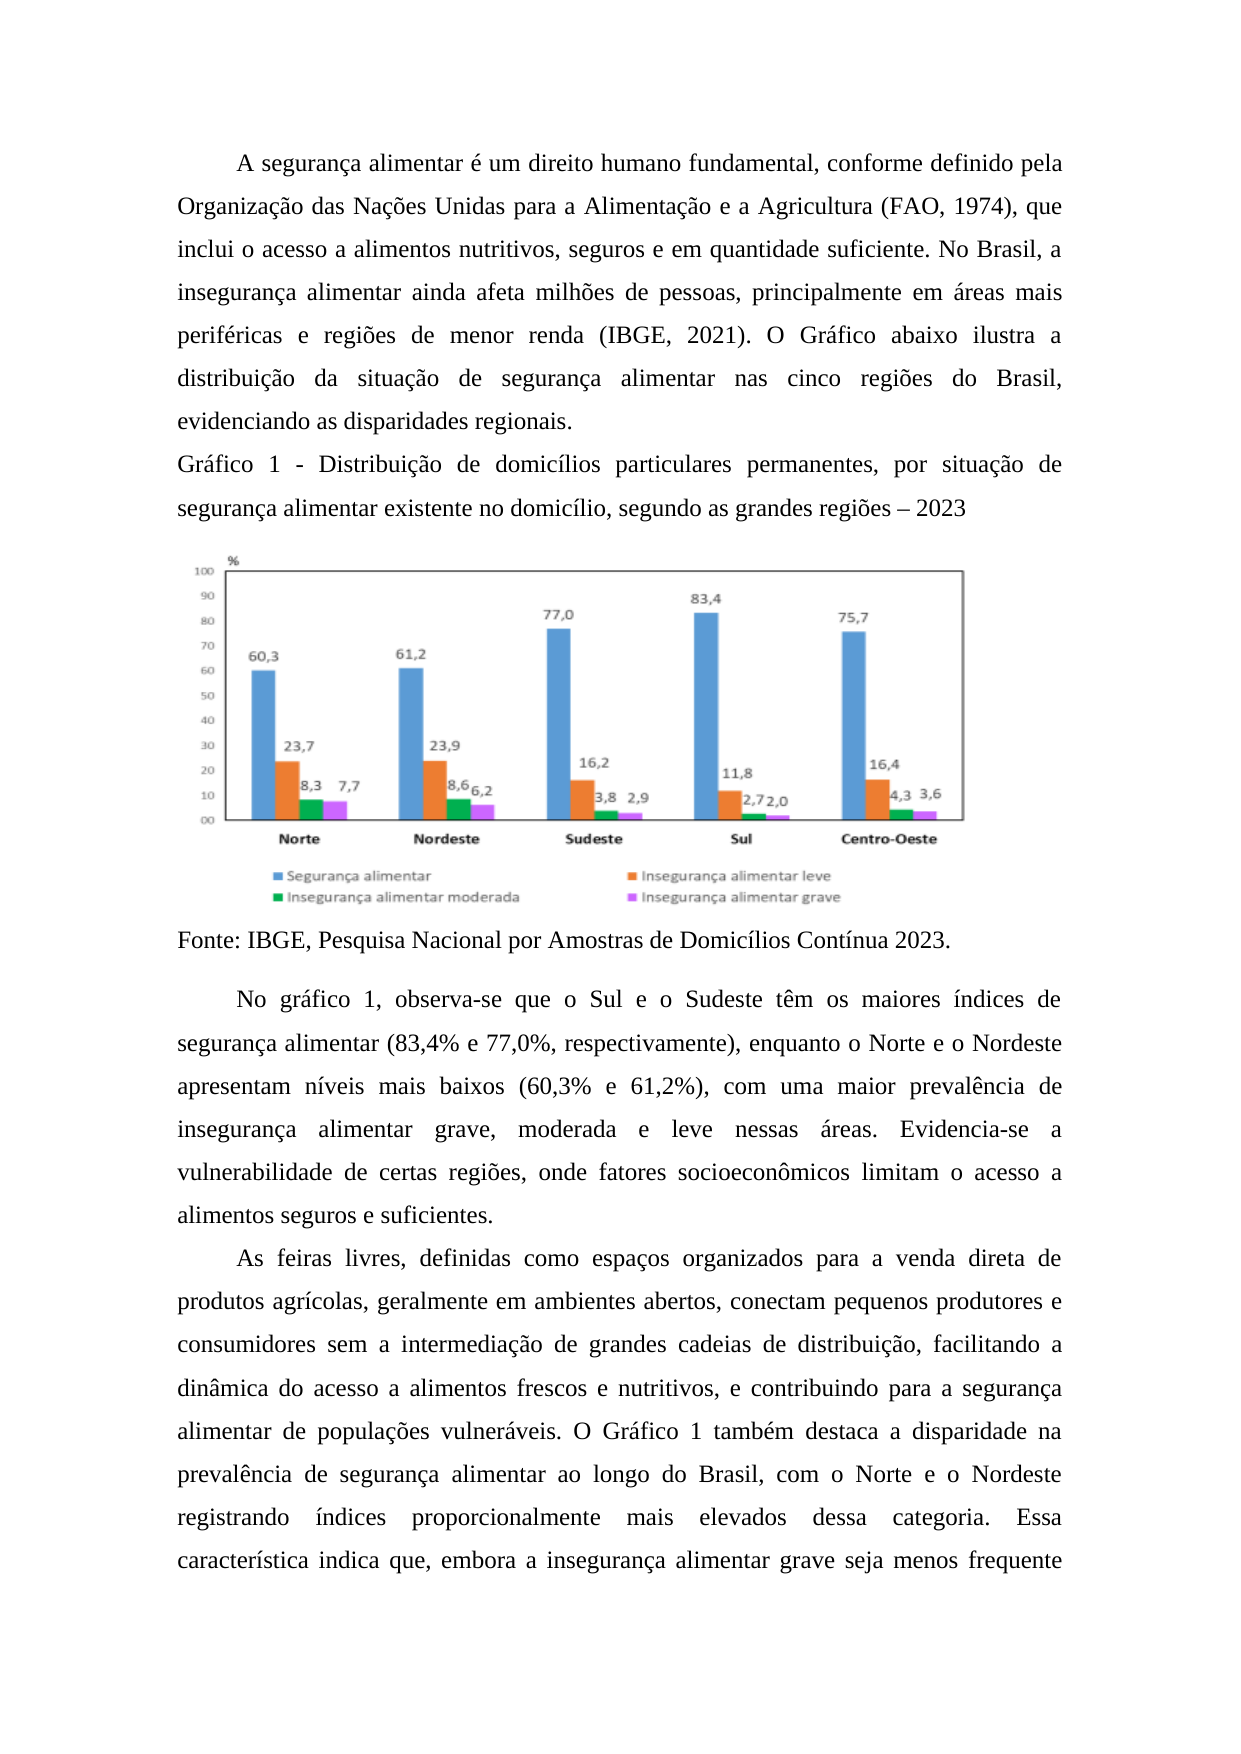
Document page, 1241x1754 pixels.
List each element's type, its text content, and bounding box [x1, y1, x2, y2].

text A segurança alimentar é um direito humano fundamental, conforme definido pela Organização das Nações Unidas para a Alimentação e a Agricultura (FAO, 1974), que inclui o acesso a alimentos nutritivos, seguros e em quantidade suficiente. No Brasil, a insegurança alimentar ainda afeta milhões de pessoas, principalmente em áreas mais periféricas e regiões de menor renda (IBGE, 2021). O Gráfico abaixo ilustra a distribuição da situação de segurança alimentar nas cinco regiões do Brasil, evidenciando as disparidades regionais. [177, 148, 1063, 435]
text No gráfico 1, observa-se que o Sul e o Sudeste têm os maiores índices de segurança alimentar (83,4% e 77,0%, respectivamente), enquanto o Norte e o Nordeste apresentam níveis mais baixos (60,3% e 61,2%), com uma maior prevalência de insegurança alimentar grave, moderada e leve nessas áreas. Evidencia-se a vulnerabilidade de certas regiões, onde fatores socioeconômicos limitam o acesso a alimentos seguros e suficientes. [177, 984, 1063, 1229]
text Gráfico 1 - Distribuição de domicílios particulares permanentes, por situação de segurança alimentar existente no domicílio, segundo as grandes regiões – 2023 [177, 449, 1063, 521]
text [177, 1243, 1063, 1574]
picture [177, 535, 990, 911]
text Fonte: IBGE, Pesquisa Nacional por Amostras de Domicílios Contínua 2023. [177, 925, 1063, 953]
